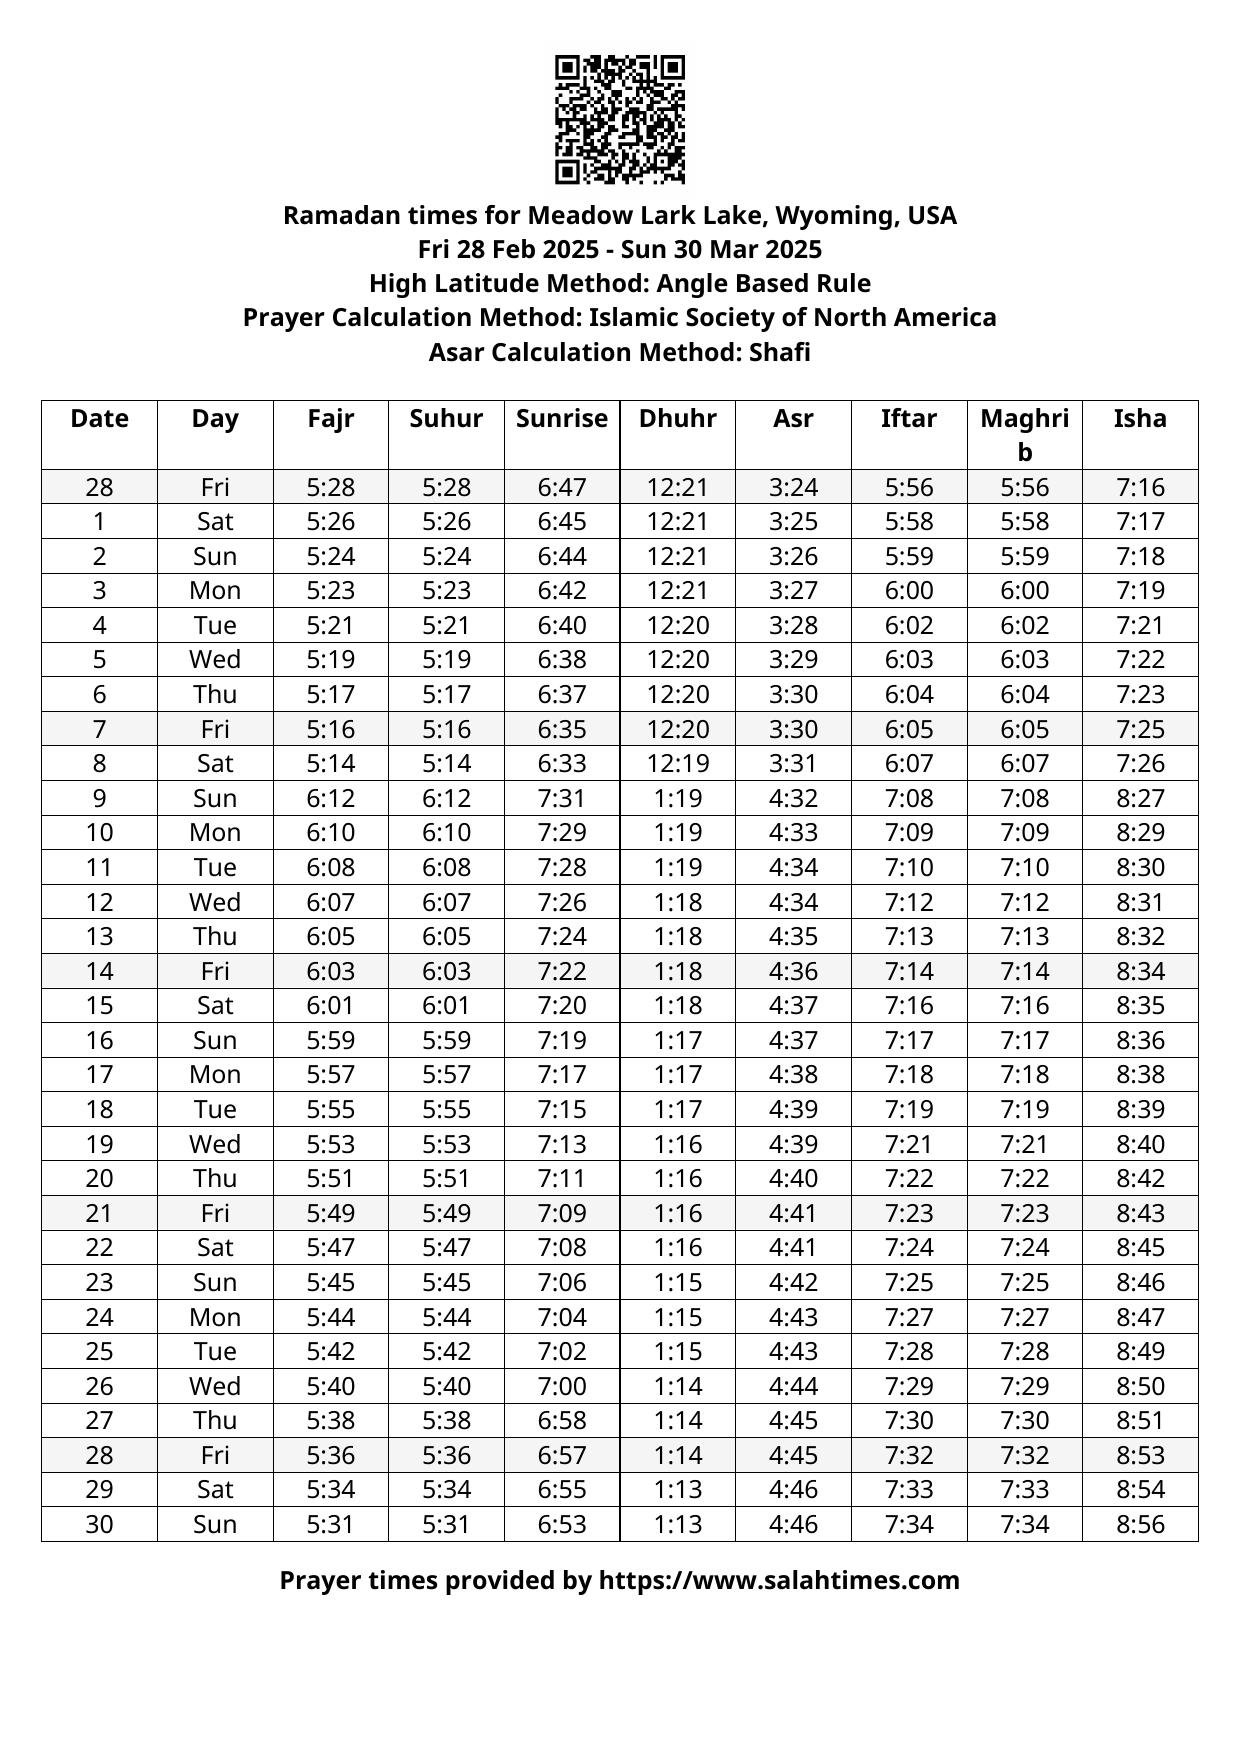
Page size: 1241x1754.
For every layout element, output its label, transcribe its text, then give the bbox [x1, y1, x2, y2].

table_cell 5:31 [274, 1507, 388, 1541]
table_cell 23 [42, 1265, 157, 1299]
table_cell 5:36 [389, 1438, 504, 1472]
table_cell 7:32 [852, 1438, 967, 1472]
table_cell 26 [42, 1369, 157, 1402]
table_cell Sun [158, 781, 273, 814]
table_cell 5:44 [389, 1300, 504, 1333]
table_cell Fri [158, 954, 273, 987]
table_cell 5:38 [389, 1404, 504, 1437]
table_cell 1:18 [621, 919, 735, 953]
table_cell Tue [158, 608, 273, 642]
table_cell 7:27 [968, 1300, 1082, 1333]
table_cell 6:03 [389, 954, 504, 987]
table_cell 7:09 [968, 816, 1082, 849]
table_cell 6:12 [274, 781, 388, 814]
table_cell 7:23 [1083, 677, 1198, 711]
table_cell 5:59 [389, 1023, 504, 1057]
table_cell 6:33 [505, 746, 619, 780]
table_cell 6:40 [505, 608, 619, 642]
table_cell 5:23 [389, 574, 504, 607]
text Prayer times provided by https://www.salahtimes.com [42, 1563, 1198, 1597]
table_cell 5:55 [274, 1092, 388, 1126]
table_cell 7:30 [852, 1404, 967, 1437]
table_cell 7:30 [968, 1404, 1082, 1437]
table_cell Mon [158, 816, 273, 849]
table_cell 5:57 [389, 1058, 504, 1091]
table_cell Mon [158, 1058, 273, 1091]
table_cell Fri [158, 1196, 273, 1229]
table_cell 11 [42, 850, 157, 884]
table_cell 5:36 [274, 1438, 388, 1472]
table_cell 20 [42, 1161, 157, 1195]
text Fri 28 Feb 2025 - Sun 30 Mar 2025 [42, 232, 1198, 266]
table_cell 7:17 [1083, 504, 1198, 538]
table_cell 6:00 [852, 574, 967, 607]
table_cell 6:44 [505, 539, 619, 572]
table_cell 4:34 [736, 885, 851, 918]
table_cell Fri [158, 1438, 273, 1472]
table_cell 1:16 [621, 1161, 735, 1195]
table_cell 4:46 [736, 1507, 851, 1541]
table_cell 5:40 [274, 1369, 388, 1402]
table_cell 5:19 [389, 643, 504, 676]
table_header Day [158, 401, 273, 469]
table_cell 7:16 [968, 989, 1082, 1022]
table_cell Tue [158, 1092, 273, 1126]
table_cell 7:33 [852, 1473, 967, 1506]
table_cell 5:53 [389, 1127, 504, 1160]
table_cell 12:20 [621, 712, 735, 745]
table_cell 12:21 [621, 504, 735, 538]
table_cell 5:17 [389, 677, 504, 711]
table_cell 21 [42, 1196, 157, 1229]
table_cell 6:02 [852, 608, 967, 642]
table_cell 6:55 [505, 1473, 619, 1506]
table_cell 7:14 [852, 954, 967, 987]
table_cell 6:01 [389, 989, 504, 1022]
table_cell 3:30 [736, 712, 851, 745]
table_cell 7:21 [1083, 608, 1198, 642]
table_cell 5:59 [274, 1023, 388, 1057]
table_cell 7:34 [852, 1507, 967, 1541]
table_cell 9 [42, 781, 157, 814]
table_header Asr [736, 401, 851, 469]
table_cell 15 [42, 989, 157, 1022]
table_cell 6:08 [274, 850, 388, 884]
table_cell 5:59 [852, 539, 967, 572]
table_cell 5:16 [274, 712, 388, 745]
table_cell 7:09 [852, 816, 967, 849]
table_cell Mon [158, 574, 273, 607]
table_cell 5:14 [274, 746, 388, 780]
table_cell 4:46 [736, 1473, 851, 1506]
table_cell 7:17 [505, 1058, 619, 1091]
table_cell 7:25 [852, 1265, 967, 1299]
table_cell 6:58 [505, 1404, 619, 1437]
table_cell 4:39 [736, 1092, 851, 1126]
table_cell 7:33 [968, 1473, 1082, 1506]
table_cell 7:14 [968, 954, 1082, 987]
table_cell 6:03 [274, 954, 388, 987]
table_cell 7:16 [1083, 470, 1198, 503]
table_cell 8:39 [1083, 1092, 1198, 1126]
table_cell 8:49 [1083, 1334, 1198, 1368]
table_cell 8:32 [1083, 919, 1198, 953]
table_cell 7:10 [852, 850, 967, 884]
table_cell 7:24 [852, 1231, 967, 1264]
table_cell 7:17 [852, 1023, 967, 1057]
table_cell 4:42 [736, 1265, 851, 1299]
table_cell 4:44 [736, 1369, 851, 1402]
table_cell 6:05 [274, 919, 388, 953]
table_cell 5:56 [852, 470, 967, 503]
table_cell 8:35 [1083, 989, 1198, 1022]
table_cell 7:31 [505, 781, 619, 814]
table_header Isha [1083, 401, 1198, 469]
table_cell Tue [158, 850, 273, 884]
table_cell Fri [158, 712, 273, 745]
table_cell 8:31 [1083, 885, 1198, 918]
table_cell 5:23 [274, 574, 388, 607]
table_cell 5:42 [274, 1334, 388, 1368]
table_cell 1:14 [621, 1369, 735, 1402]
table_cell 5:45 [274, 1265, 388, 1299]
table_cell 5:40 [389, 1369, 504, 1402]
table_cell 6:00 [968, 574, 1082, 607]
table_cell 8:40 [1083, 1127, 1198, 1160]
text Ramadan times for Meadow Lark Lake, Wyoming, USA [42, 198, 1198, 232]
table_cell 8:56 [1083, 1507, 1198, 1541]
table_cell 8:51 [1083, 1404, 1198, 1437]
table_cell 6:07 [852, 746, 967, 780]
table_cell 12:20 [621, 643, 735, 676]
table_cell 5:51 [389, 1161, 504, 1195]
table_cell 5:26 [274, 504, 388, 538]
table_cell 4:38 [736, 1058, 851, 1091]
table_cell Sat [158, 1231, 273, 1264]
table_cell Sat [158, 1473, 273, 1506]
table_cell 5:19 [274, 643, 388, 676]
table_cell 8:38 [1083, 1058, 1198, 1091]
table_cell 29 [42, 1473, 157, 1506]
table_cell 3 [42, 574, 157, 607]
table_cell 7:02 [505, 1334, 619, 1368]
table_cell 19 [42, 1127, 157, 1160]
table_cell 8:47 [1083, 1300, 1198, 1333]
table_cell 7:21 [968, 1127, 1082, 1160]
table_cell 18 [42, 1092, 157, 1126]
table_cell 7:26 [505, 885, 619, 918]
table_cell 8:36 [1083, 1023, 1198, 1057]
table_cell 1:14 [621, 1404, 735, 1437]
table_cell 6:04 [852, 677, 967, 711]
table_cell 7:25 [1083, 712, 1198, 745]
table_cell 6:05 [968, 712, 1082, 745]
table_cell 1:19 [621, 781, 735, 814]
table_cell 7:13 [852, 919, 967, 953]
table_cell 12:21 [621, 470, 735, 503]
table_cell 6:05 [389, 919, 504, 953]
table_cell 4:40 [736, 1161, 851, 1195]
table_cell 5:34 [389, 1473, 504, 1506]
table_cell 1:15 [621, 1300, 735, 1333]
table_cell 8:42 [1083, 1161, 1198, 1195]
table_cell 4 [42, 608, 157, 642]
table_cell 6:04 [968, 677, 1082, 711]
table_cell 1 [42, 504, 157, 538]
table_cell 7:28 [505, 850, 619, 884]
table_cell 8 [42, 746, 157, 780]
table_cell 5:47 [274, 1231, 388, 1264]
table_cell Wed [158, 885, 273, 918]
table_cell 12:21 [621, 574, 735, 607]
table_cell 4:41 [736, 1196, 851, 1229]
table_cell 6:07 [389, 885, 504, 918]
table_cell 7:22 [968, 1161, 1082, 1195]
table_cell 6:03 [968, 643, 1082, 676]
table_cell 7:32 [968, 1438, 1082, 1472]
table_cell 1:16 [621, 1196, 735, 1229]
table_cell 5:55 [389, 1092, 504, 1126]
table_cell 5:47 [389, 1231, 504, 1264]
table_cell 7:25 [968, 1265, 1082, 1299]
table_cell 5:59 [968, 539, 1082, 572]
table_cell 3:26 [736, 539, 851, 572]
table_cell 16 [42, 1023, 157, 1057]
table_cell 7:08 [968, 781, 1082, 814]
table_cell 7:34 [968, 1507, 1082, 1541]
table_cell 4:43 [736, 1334, 851, 1368]
table_cell 7:13 [505, 1127, 619, 1160]
table_header Maghrib [968, 401, 1082, 469]
table_cell 5:14 [389, 746, 504, 780]
table_cell 6:12 [389, 781, 504, 814]
table_cell 7:29 [505, 816, 619, 849]
table_cell Sat [158, 504, 273, 538]
table_cell 6:10 [389, 816, 504, 849]
table_cell 6:38 [505, 643, 619, 676]
table_cell 12 [42, 885, 157, 918]
table_cell 6:03 [852, 643, 967, 676]
table_cell Thu [158, 1161, 273, 1195]
table_cell 4:36 [736, 954, 851, 987]
table_cell 1:18 [621, 989, 735, 1022]
table_cell 1:17 [621, 1092, 735, 1126]
table_cell Tue [158, 1334, 273, 1368]
table_cell 7:08 [852, 781, 967, 814]
table_header Sunrise [505, 401, 619, 469]
table_cell 12:20 [621, 677, 735, 711]
table_cell 4:37 [736, 989, 851, 1022]
picture [542, 41, 699, 198]
table_cell 4:39 [736, 1127, 851, 1160]
table_cell 3:31 [736, 746, 851, 780]
table_cell 7:15 [505, 1092, 619, 1126]
table_cell 5:56 [968, 470, 1082, 503]
table_cell Thu [158, 1404, 273, 1437]
table_header Suhur [389, 401, 504, 469]
table_cell 3:29 [736, 643, 851, 676]
table_cell 7:19 [968, 1092, 1082, 1126]
table_cell 5:49 [274, 1196, 388, 1229]
table_cell 7:28 [852, 1334, 967, 1368]
table_cell 10 [42, 816, 157, 849]
table_cell 7:10 [968, 850, 1082, 884]
table_cell 4:41 [736, 1231, 851, 1264]
table_cell Wed [158, 643, 273, 676]
table_cell 1:18 [621, 885, 735, 918]
table_cell 5:31 [389, 1507, 504, 1541]
table_cell 7:00 [505, 1369, 619, 1402]
table_cell 6:37 [505, 677, 619, 711]
table_cell 1:13 [621, 1473, 735, 1506]
table_cell 5:17 [274, 677, 388, 711]
table_cell 1:19 [621, 816, 735, 849]
table_cell 1:15 [621, 1334, 735, 1368]
table_cell Thu [158, 677, 273, 711]
table_cell Wed [158, 1127, 273, 1160]
table_cell 6:07 [968, 746, 1082, 780]
table_header Date [42, 401, 157, 469]
table_cell 5:58 [968, 504, 1082, 538]
table_cell 7:23 [852, 1196, 967, 1229]
table_cell 4:35 [736, 919, 851, 953]
table_cell 1:14 [621, 1438, 735, 1472]
table_cell 5:58 [852, 504, 967, 538]
table_cell 7:22 [852, 1161, 967, 1195]
table_cell 17 [42, 1058, 157, 1091]
table_cell 6 [42, 677, 157, 711]
table_cell 6:42 [505, 574, 619, 607]
table_cell 6:07 [274, 885, 388, 918]
table_cell 7:18 [968, 1058, 1082, 1091]
table_cell 3:24 [736, 470, 851, 503]
table_cell 12:19 [621, 746, 735, 780]
table_cell 4:45 [736, 1438, 851, 1472]
table_cell 1:16 [621, 1231, 735, 1264]
table_cell 7:29 [852, 1369, 967, 1402]
table_cell 6:53 [505, 1507, 619, 1541]
table_cell 2 [42, 539, 157, 572]
table_cell 4:43 [736, 1300, 851, 1333]
table_cell 7:28 [968, 1334, 1082, 1368]
table_cell 3:25 [736, 504, 851, 538]
table_cell Sun [158, 539, 273, 572]
table_cell 5:28 [389, 470, 504, 503]
table_cell 6:10 [274, 816, 388, 849]
table_cell 1:13 [621, 1507, 735, 1541]
table_cell 12:21 [621, 539, 735, 572]
table_cell 1:17 [621, 1023, 735, 1057]
table_cell 13 [42, 919, 157, 953]
table_cell 5:57 [274, 1058, 388, 1091]
table_cell 7:11 [505, 1161, 619, 1195]
table_cell 1:16 [621, 1127, 735, 1160]
table_cell Wed [158, 1369, 273, 1402]
table_cell 6:08 [389, 850, 504, 884]
text Asar Calculation Method: Shafi [42, 334, 1198, 368]
table_cell 6:01 [274, 989, 388, 1022]
table_cell 8:27 [1083, 781, 1198, 814]
table_cell 7:18 [852, 1058, 967, 1091]
table_cell 7:22 [1083, 643, 1198, 676]
table_cell 6:35 [505, 712, 619, 745]
table_cell 1:19 [621, 850, 735, 884]
table_cell 7:23 [968, 1196, 1082, 1229]
table_cell 7:19 [852, 1092, 967, 1126]
table_cell Sun [158, 1507, 273, 1541]
table_cell 7:04 [505, 1300, 619, 1333]
table_cell 7:22 [505, 954, 619, 987]
table_cell 5:45 [389, 1265, 504, 1299]
table_cell 22 [42, 1231, 157, 1264]
table_cell 7:19 [1083, 574, 1198, 607]
table_cell 7 [42, 712, 157, 745]
table_cell 5:16 [389, 712, 504, 745]
table_cell 8:54 [1083, 1473, 1198, 1506]
table_cell 7:16 [852, 989, 967, 1022]
table_cell 8:43 [1083, 1196, 1198, 1229]
table_cell 8:45 [1083, 1231, 1198, 1264]
table_cell 4:45 [736, 1404, 851, 1437]
table_cell 5:53 [274, 1127, 388, 1160]
table_cell 5:24 [389, 539, 504, 572]
table_cell 4:33 [736, 816, 851, 849]
table_cell 7:20 [505, 989, 619, 1022]
table_cell 5:24 [274, 539, 388, 572]
table_cell 5:28 [274, 470, 388, 503]
table_cell 4:32 [736, 781, 851, 814]
table_cell 8:50 [1083, 1369, 1198, 1402]
table_cell 25 [42, 1334, 157, 1368]
table_cell Sun [158, 1023, 273, 1057]
table_cell 14 [42, 954, 157, 987]
table_cell 6:47 [505, 470, 619, 503]
table_cell 1:17 [621, 1058, 735, 1091]
table_cell 7:29 [968, 1369, 1082, 1402]
table_cell Fri [158, 470, 273, 503]
table_cell 7:19 [505, 1023, 619, 1057]
table_cell 4:34 [736, 850, 851, 884]
table_cell 5:49 [389, 1196, 504, 1229]
table_cell 24 [42, 1300, 157, 1333]
table_cell Sat [158, 746, 273, 780]
table_cell Mon [158, 1300, 273, 1333]
table_cell 5:42 [389, 1334, 504, 1368]
table_cell 1:15 [621, 1265, 735, 1299]
table_cell 8:29 [1083, 816, 1198, 849]
text Prayer Calculation Method: Islamic Society of North America [42, 300, 1198, 334]
text High Latitude Method: Angle Based Rule [42, 266, 1198, 300]
table_cell 30 [42, 1507, 157, 1541]
table_cell 6:45 [505, 504, 619, 538]
table_cell 8:30 [1083, 850, 1198, 884]
table_cell 4:37 [736, 1023, 851, 1057]
table_cell 6:05 [852, 712, 967, 745]
table_cell 1:18 [621, 954, 735, 987]
table_cell 6:02 [968, 608, 1082, 642]
table_cell 7:09 [505, 1196, 619, 1229]
table_cell 5:44 [274, 1300, 388, 1333]
table_cell 7:17 [968, 1023, 1082, 1057]
table_cell 7:27 [852, 1300, 967, 1333]
table_cell 5:34 [274, 1473, 388, 1506]
table_cell 7:18 [1083, 539, 1198, 572]
table_cell 7:24 [505, 919, 619, 953]
table_cell Sat [158, 989, 273, 1022]
table_cell 7:26 [1083, 746, 1198, 780]
table_cell 5:51 [274, 1161, 388, 1195]
table_cell 28 [42, 1438, 157, 1472]
table_cell 5 [42, 643, 157, 676]
table_cell 7:13 [968, 919, 1082, 953]
table_cell 7:08 [505, 1231, 619, 1264]
table_cell 28 [42, 470, 157, 503]
table_header Dhuhr [621, 401, 735, 469]
table_cell 12:20 [621, 608, 735, 642]
table_cell 3:27 [736, 574, 851, 607]
table_cell 7:12 [852, 885, 967, 918]
table_header Fajr [274, 401, 388, 469]
table_cell Thu [158, 919, 273, 953]
table_cell 5:21 [389, 608, 504, 642]
table_cell 7:21 [852, 1127, 967, 1160]
table_cell 6:57 [505, 1438, 619, 1472]
table_cell 5:21 [274, 608, 388, 642]
table_header Iftar [852, 401, 967, 469]
table_cell 8:53 [1083, 1438, 1198, 1472]
table_cell 5:38 [274, 1404, 388, 1437]
table_cell 8:46 [1083, 1265, 1198, 1299]
table_cell 7:24 [968, 1231, 1082, 1264]
table_cell 7:12 [968, 885, 1082, 918]
table_cell 3:30 [736, 677, 851, 711]
table_cell 27 [42, 1404, 157, 1437]
table_cell Sun [158, 1265, 273, 1299]
table_cell 8:34 [1083, 954, 1198, 987]
table_cell 5:26 [389, 504, 504, 538]
table_cell 3:28 [736, 608, 851, 642]
table_cell 7:06 [505, 1265, 619, 1299]
